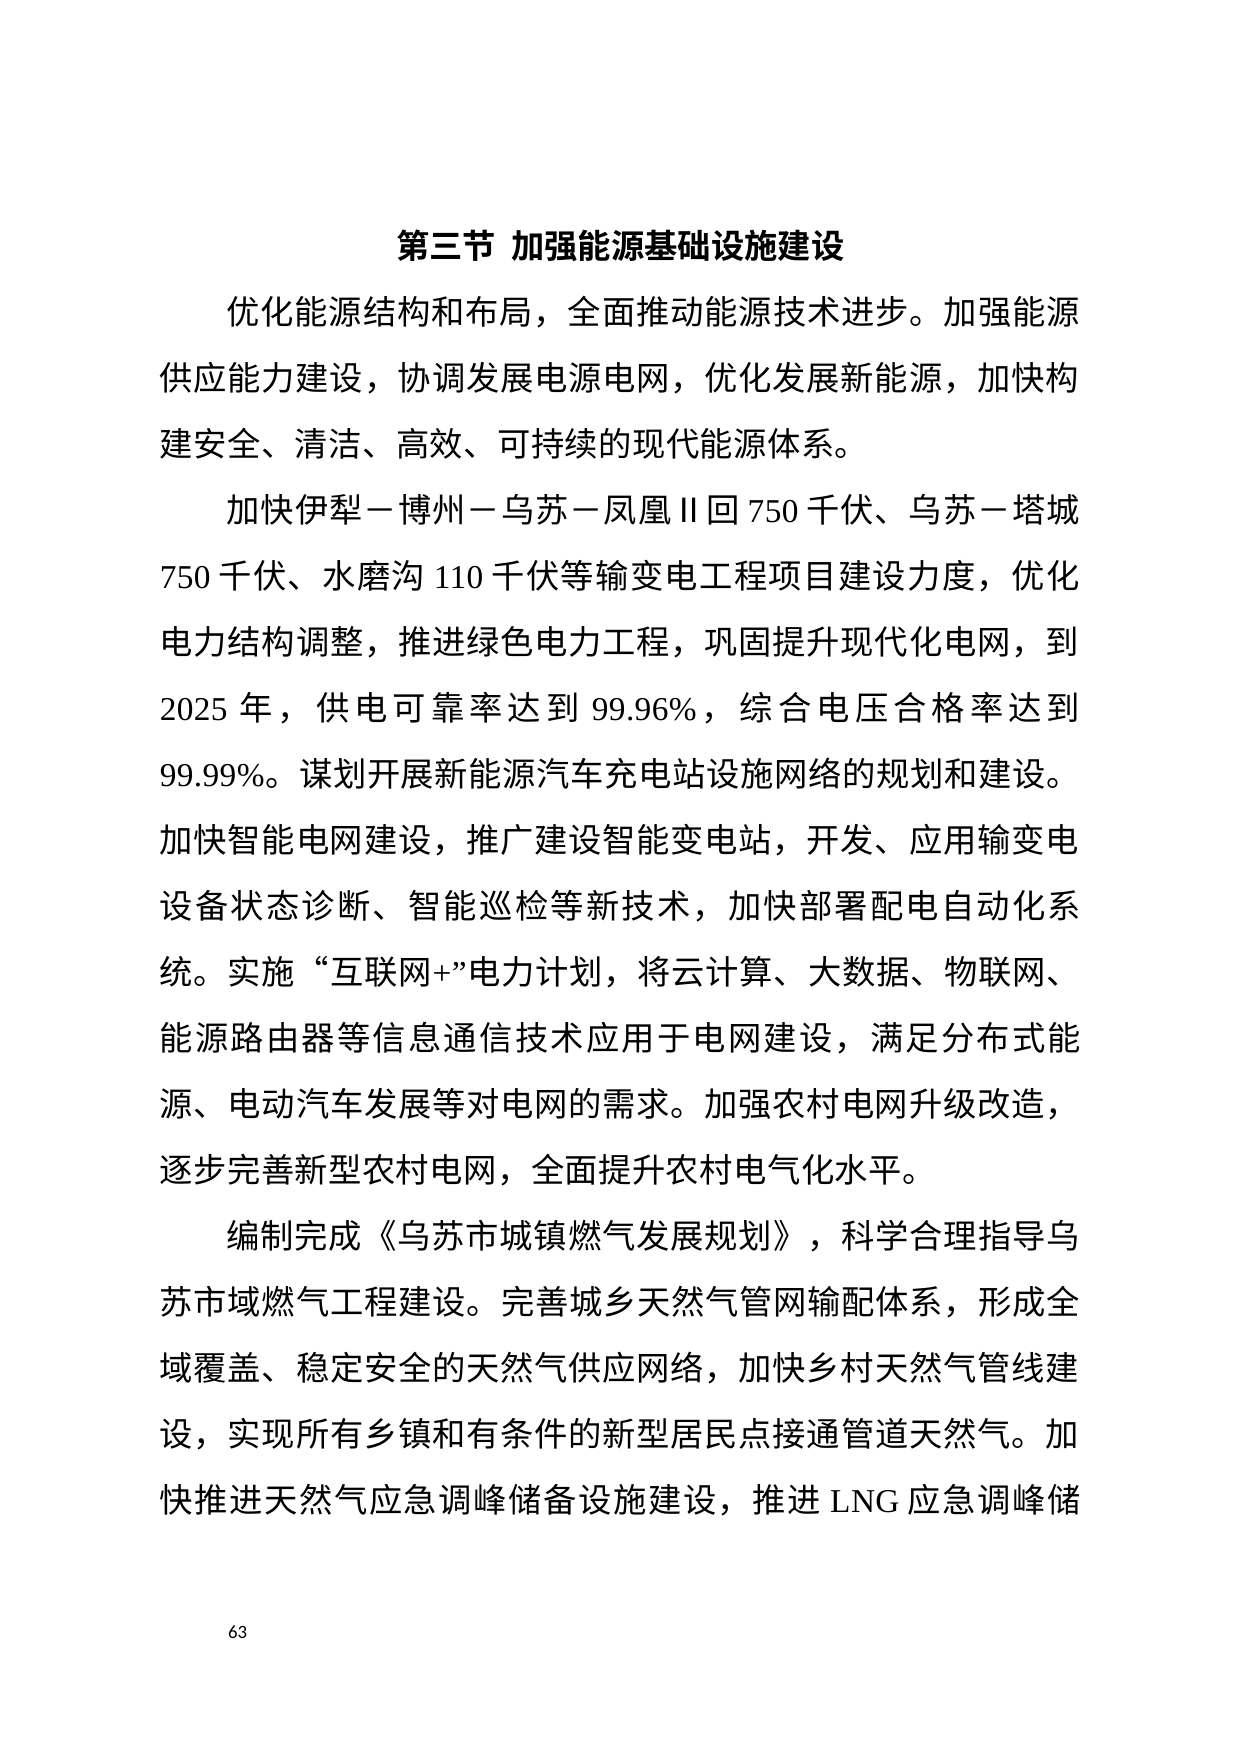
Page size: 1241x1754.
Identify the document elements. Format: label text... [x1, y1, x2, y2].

text 优化能源结构和布局，全面推动能源技术进步。加强能源供应能力建设，协调发展电源电网，优化发展新能源，加快构建安全、清洁、高效、可持续的现代能源体系。 [159, 277, 1081, 475]
text 加快伊犁－博州－乌苏－凤凰Ⅱ回750千伏、乌苏－塔城750千伏、水磨沟110千伏等输变电工程项目建设力度，优化电力结构调整，推进绿色电力工程，巩固提升现代化电网，到2025年，供电可靠率达到99.96%，综合电压合格率达到99.99%。谋划开展新能源汽车充电站设施网络的规划和建设。加快智能电网建设，推广建设智能变电站，开发、应用输变电设备状态诊断、智能巡检等新技术，加快部署配电自动化系统。实施“互联网+”电力计划，将云计算、大数据、物联网、能源路由器等信息通信技术应用于电网建设，满足分布式能源、电动汽车发展等对电网的需求。加强农村电网升级改造，逐步完善新型农村电网，全面提升农村电气化水平。 [159, 475, 1081, 1201]
subtitle 第三节 加强能源基础设施建设 [159, 211, 1081, 277]
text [159, 1201, 1081, 1531]
